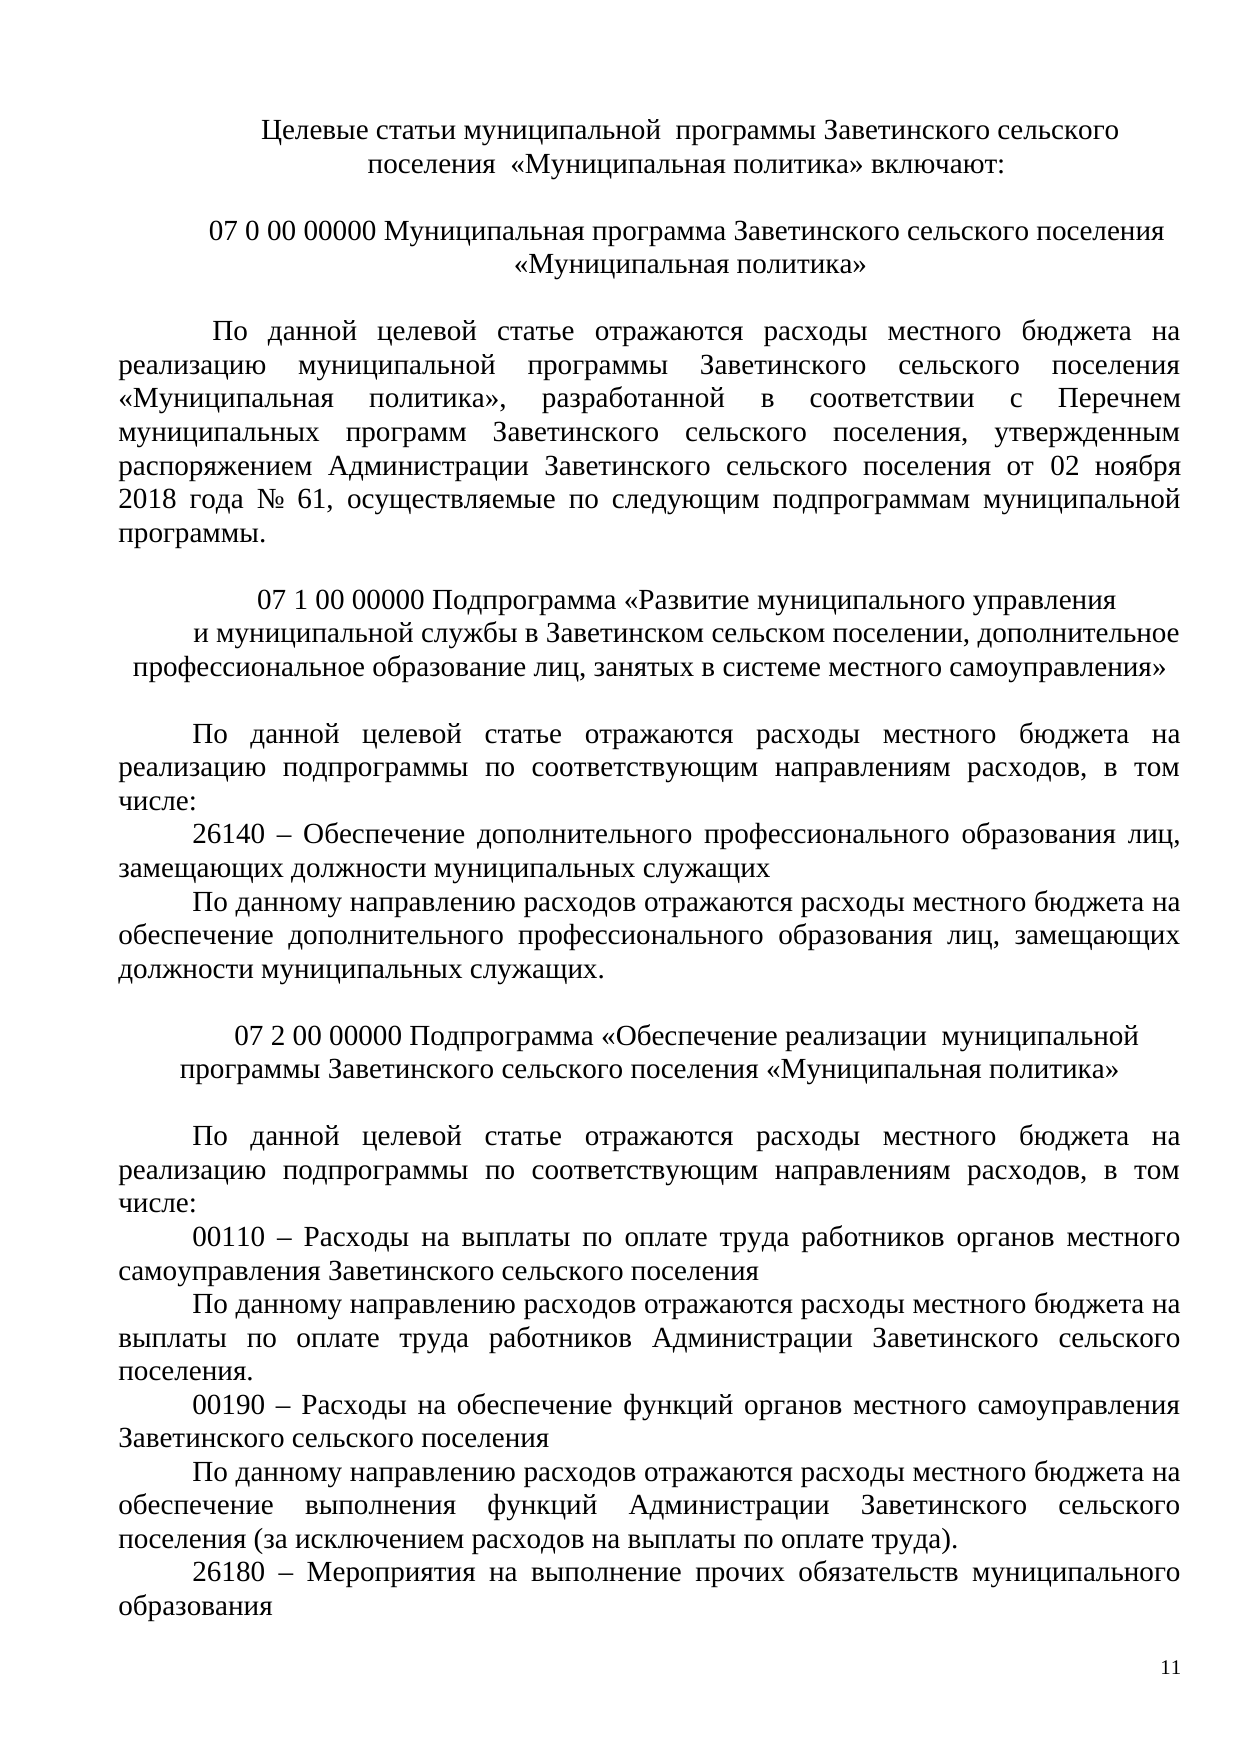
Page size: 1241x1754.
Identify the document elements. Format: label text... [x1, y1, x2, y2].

text и муниципальной службы в Заветинском сельском поселении, дополнительное профессиональное образование лиц, занятых в системе местного самоуправления» [118, 615, 1181, 682]
text По данной целевой статье отражаются расходы местного бюджета на реализацию муниципальной программы Заветинского сельского поселения «Муниципальная политика», разработанной в соответствии с Перечнем муниципальных программ Заветинского сельского поселения, утвержденным распоряжением Администрации Заветинского сельского поселения от 02 ноября 2018 года № 61, осуществляемые по следующим подпрограммам муниципальной программы. [118, 313, 1181, 548]
text 07 2 00 00000 Подпрограмма «Обеспечение реализации муниципальной программы Заветинского сельского поселения «Муниципальная политика» [118, 1018, 1181, 1085]
text 00190 – Расходы на обеспечение функций органов местного самоуправления Заветинского сельского поселения [118, 1387, 1181, 1454]
text 26140 – Обеспечение дополнительного профессионального образования лиц, замещающих должности муниципальных служащих [118, 817, 1181, 884]
text поселения «Муниципальная политика» включают: [118, 146, 1181, 179]
text По данному направлению расходов отражаются расходы местного бюджета на выплаты по оплате труда работников Администрации Заветинского сельского поселения. [118, 1286, 1181, 1387]
text По данной целевой статье отражаются расходы местного бюджета на реализацию подпрограммы по соответствующим направлениям расходов, в том числе: [118, 716, 1181, 817]
text По данному направлению расходов отражаются расходы местного бюджета на обеспечение дополнительного профессионального образования лиц, замещающих должности муниципальных служащих. [118, 884, 1181, 984]
text Целевые статьи муниципальной программы Заветинского сельского [118, 112, 1181, 146]
text По данной целевой статье отражаются расходы местного бюджета на реализацию подпрограммы по соответствующим направлениям расходов, в том числе: [118, 1118, 1181, 1219]
text 00110 – Расходы на выплаты по оплате труда работников органов местного самоуправления Заветинского сельского поселения [118, 1219, 1181, 1286]
text 07 0 00 00000 Муниципальная программа Заветинского сельского поселения [118, 213, 1181, 246]
text 07 1 00 00000 Подпрограмма «Развитие муниципального управления [118, 582, 1181, 615]
text 26180 – Мероприятия на выполнение прочих обязательств муниципального образования [118, 1554, 1181, 1622]
text «Муниципальная политика» [118, 246, 1181, 280]
text По данному направлению расходов отражаются расходы местного бюджета на обеспечение выполнения функций Администрации Заветинского сельского поселения (за исключением расходов на выплаты по оплате труда). [118, 1454, 1181, 1554]
